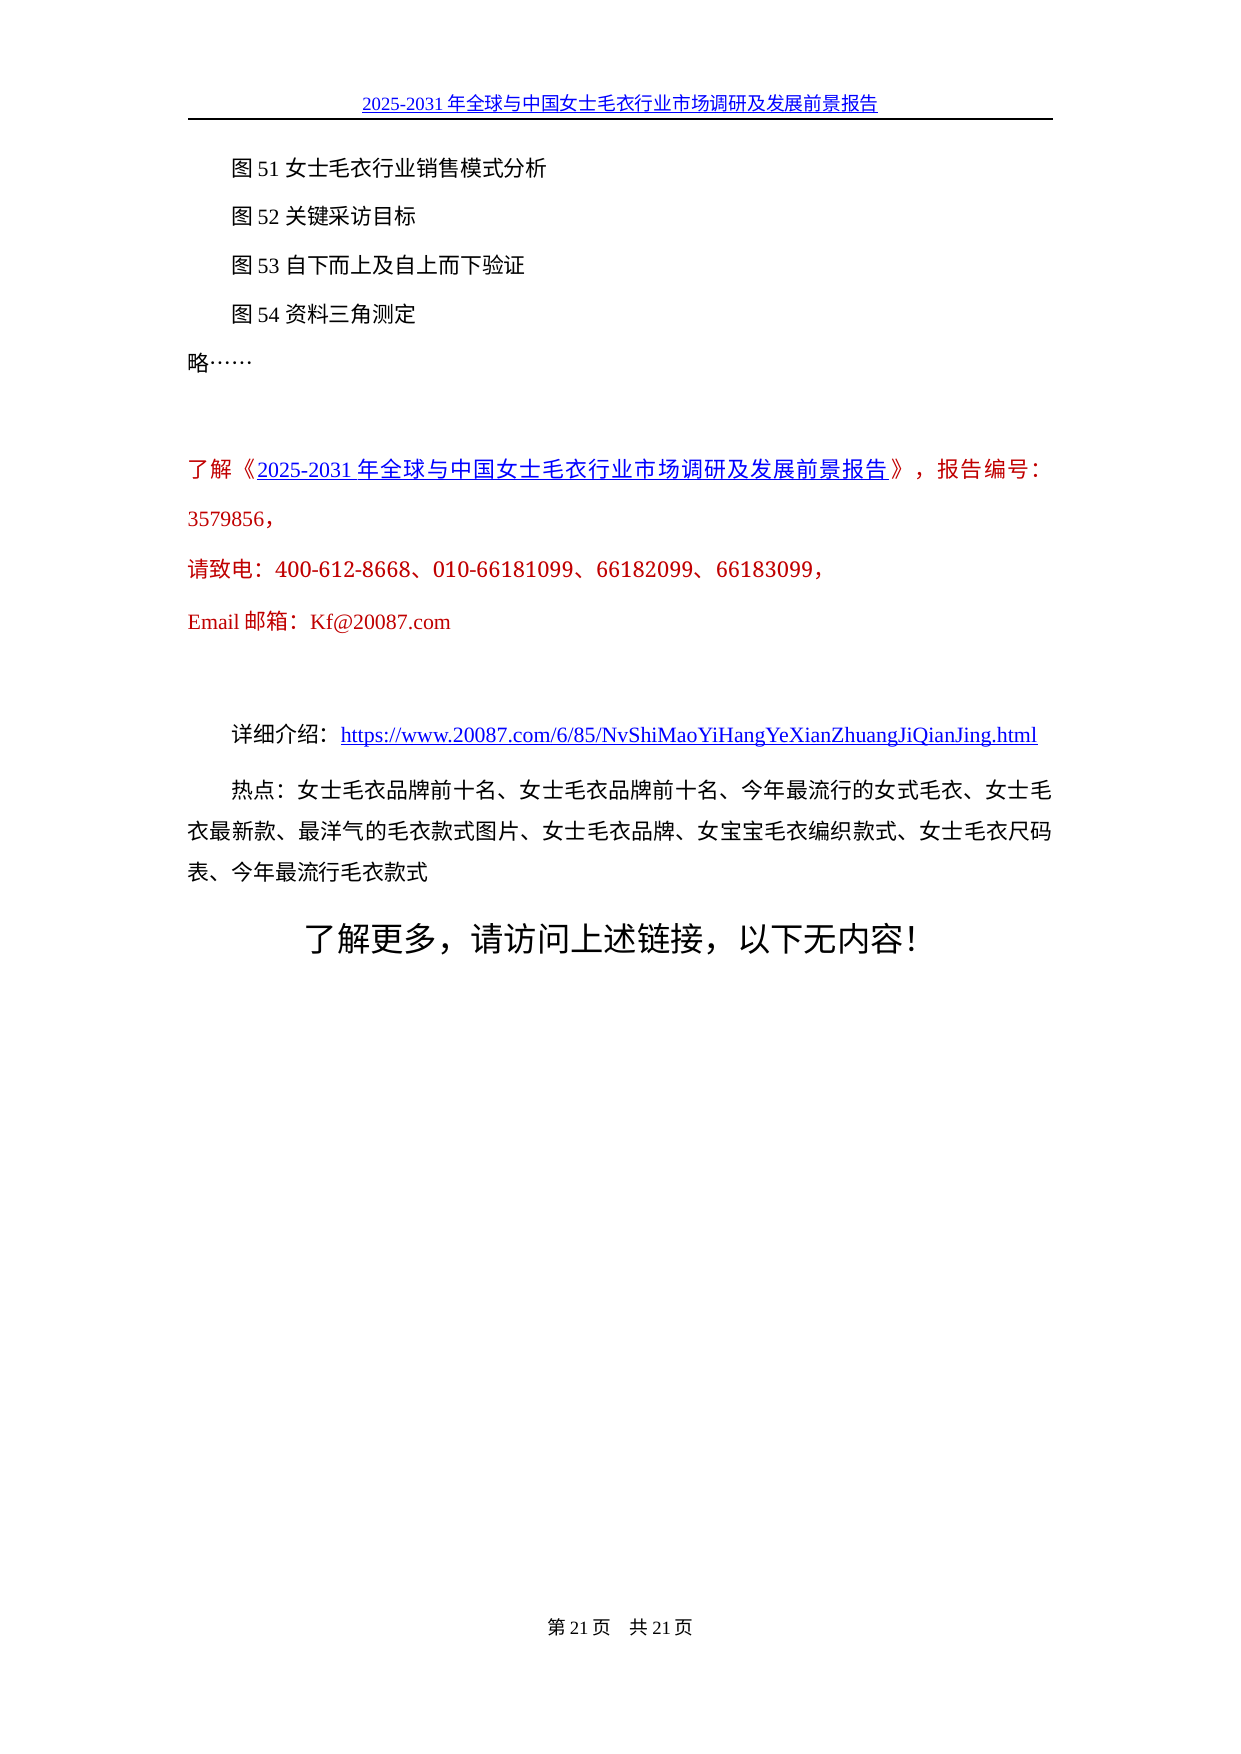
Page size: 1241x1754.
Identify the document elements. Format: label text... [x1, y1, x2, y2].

text 请致电：400-612-8668、010-66181099、66182099、66183099， [187, 552, 1053, 584]
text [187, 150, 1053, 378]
text 详细介绍：https://www.20087.com/6/85/NvShiMaoYiHangYeXianZhuangJiQianJing.html [187, 716, 1053, 749]
text 热点：女士毛衣品牌前十名、女士毛衣品牌前十名、今年最流行的女式毛衣、女士毛衣最新款、最洋气的毛衣款式图片、女士毛衣品牌、女宝宝毛衣编织款式、女士毛衣尺码表、今年最流行毛衣款式 [187, 773, 1053, 887]
text Email邮箱：Kf@20087.com [187, 603, 1053, 636]
text 了解《2025-2031年全球与中国女士毛衣行业市场调研及发展前景报告》，报告编号：3579856， [187, 452, 1053, 533]
title 了解更多，请访问上述链接，以下无内容！ [187, 904, 1053, 969]
